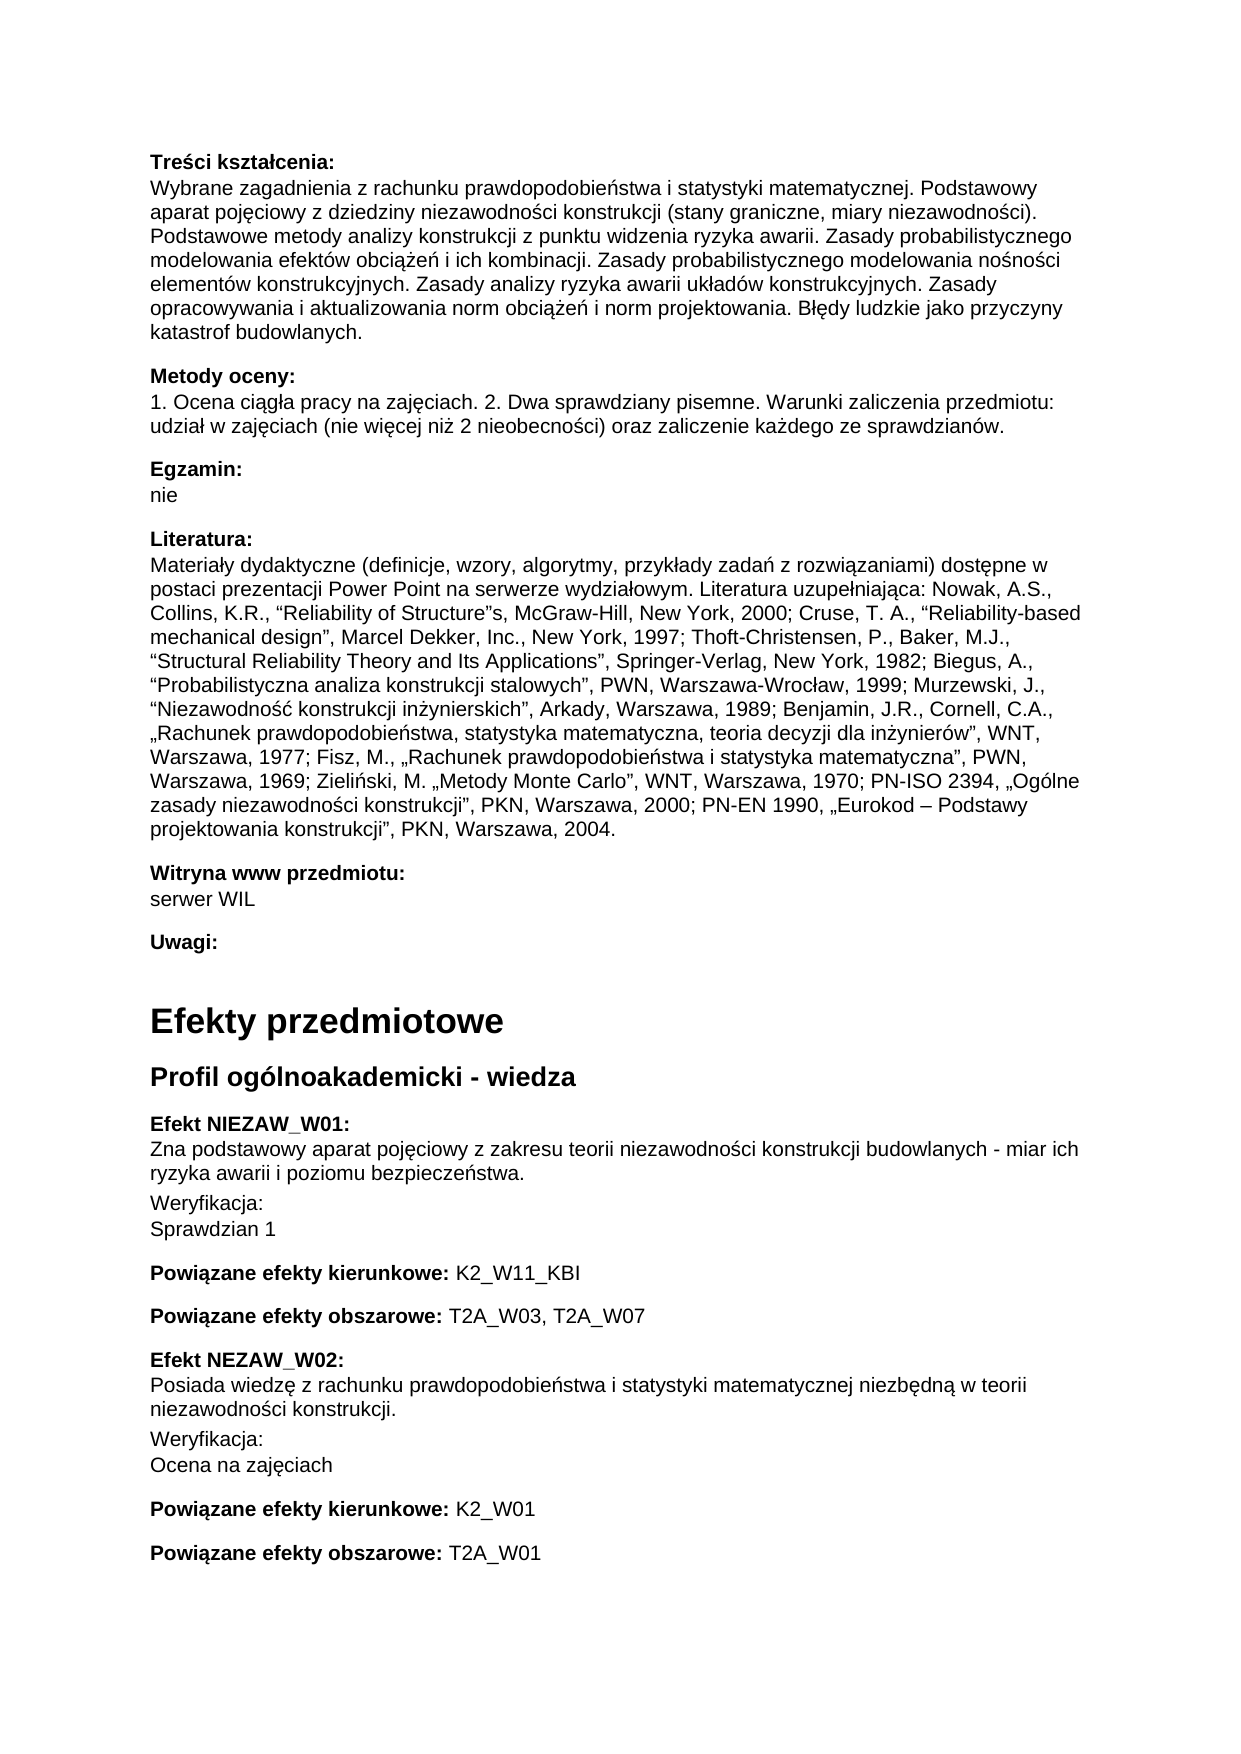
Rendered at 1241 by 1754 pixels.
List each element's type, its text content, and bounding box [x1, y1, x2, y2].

text Materiały dydaktyczne (definicje, wzory, algorytmy, przykłady zadań z rozwiązaniami) dostępne w postaci prezentacji Power Point na serwerze wydziałowym. Literatura uzupełniająca: Nowak, A.S., Collins, K.R., “Reliability of Structure”s, McGraw-Hill, New York, 2000; Cruse, T. A., “Reliability-based mechanical design”, Marcel Dekker, Inc., New York, 1997; Thoft-Christensen, P., Baker, M.J., “Structural Reliability Theory and Its Applications”, Springer-Verlag, New York, 1982; Biegus, A., “Probabilistyczna analiza konstrukcji stalowych”, PWN, Warszawa-Wrocław, 1999; Murzewski, J., “Niezawodność konstrukcji inżynierskich”, Arkady, Warszawa, 1989; Benjamin, J.R., Cornell, C.A., „Rachunek prawdopodobieństwa, statystyka matematyczna, teoria decyzji dla inżynierów”, WNT, Warszawa, 1977; Fisz, M., „Rachunek prawdopodobieństwa i statystyka matematyczna”, PWN, Warszawa, 1969; Zieliński, M. „Metody Monte Carlo”, WNT, Warszawa, 1970; PN-ISO 2394, „Ogólne zasady niezawodności konstrukcji”, PKN, Warszawa, 2000; PN-EN 1990, „Eurokod – Podstawy projektowania konstrukcji”, PKN, Warszawa, 2004. [150, 553, 1090, 841]
text Witryna www przedmiotu: [150, 860, 1090, 884]
subtitle Efekty przedmiotowe [150, 1000, 1090, 1041]
text Treści kształcenia: [150, 150, 1090, 174]
text Metody oceny: [150, 363, 1090, 387]
text Posiada wiedzę z rachunku prawdopodobieństwa i statystyki matematycznej niezbędną w teorii niezawodności konstrukcji. [150, 1373, 1090, 1421]
text Weryfikacja: [150, 1427, 1090, 1451]
text Weryfikacja: [150, 1191, 1090, 1215]
text Ocena na zajęciach [150, 1453, 1090, 1477]
text Egzamin: [150, 457, 1090, 481]
text 1. Ocena ciągła pracy na zajęciach. 2. Dwa sprawdziany pisemne. Warunki zaliczenia przedmiotu: udział w zajęciach (nie więcej niż 2 nieobecności) oraz zaliczenie każdego ze sprawdzianów. [150, 389, 1090, 437]
text Uwagi: [150, 930, 1090, 954]
text Powiązane efekty kierunkowe: K2_W01 [150, 1497, 1090, 1521]
text serwer WIL [150, 886, 1090, 910]
text Efekt NIEZAW_W01: [150, 1112, 1090, 1136]
text Powiązane efekty obszarowe: T2A_W03, T2A_W07 [150, 1304, 1090, 1328]
text Literatura: [150, 527, 1090, 551]
text Efekt NEZAW_W02: [150, 1348, 1090, 1372]
text Wybrane zagadnienia z rachunku prawdopodobieństwa i statystyki matematycznej. Podstawowy aparat pojęciowy z dziedziny niezawodności konstrukcji (stany graniczne, miary niezawodności). Podstawowe metody analizy konstrukcji z punktu widzenia ryzyka awarii. Zasady probabilistycznego modelowania efektów obciążeń i ich kombinacji. Zasady probabilistycznego modelowania nośności elementów konstrukcyjnych. Zasady analizy ryzyka awarii układów konstrukcyjnych. Zasady opracowywania i aktualizowania norm obciążeń i norm projektowania. Błędy ludzkie jako przyczyny katastrof budowlanych. [150, 176, 1090, 344]
text Powiązane efekty kierunkowe: K2_W11_KBI [150, 1261, 1090, 1284]
text Sprawdzian 1 [150, 1217, 1090, 1241]
subtitle Profil ogólnoakademicki - wiedza [150, 1061, 1090, 1092]
text nie [150, 483, 1090, 507]
text Powiązane efekty obszarowe: T2A_W01 [150, 1541, 1090, 1565]
text Zna podstawowy aparat pojęciowy z zakresu teorii niezawodności konstrukcji budowlanych - miar ich ryzyka awarii i poziomu bezpieczeństwa. [150, 1137, 1090, 1184]
